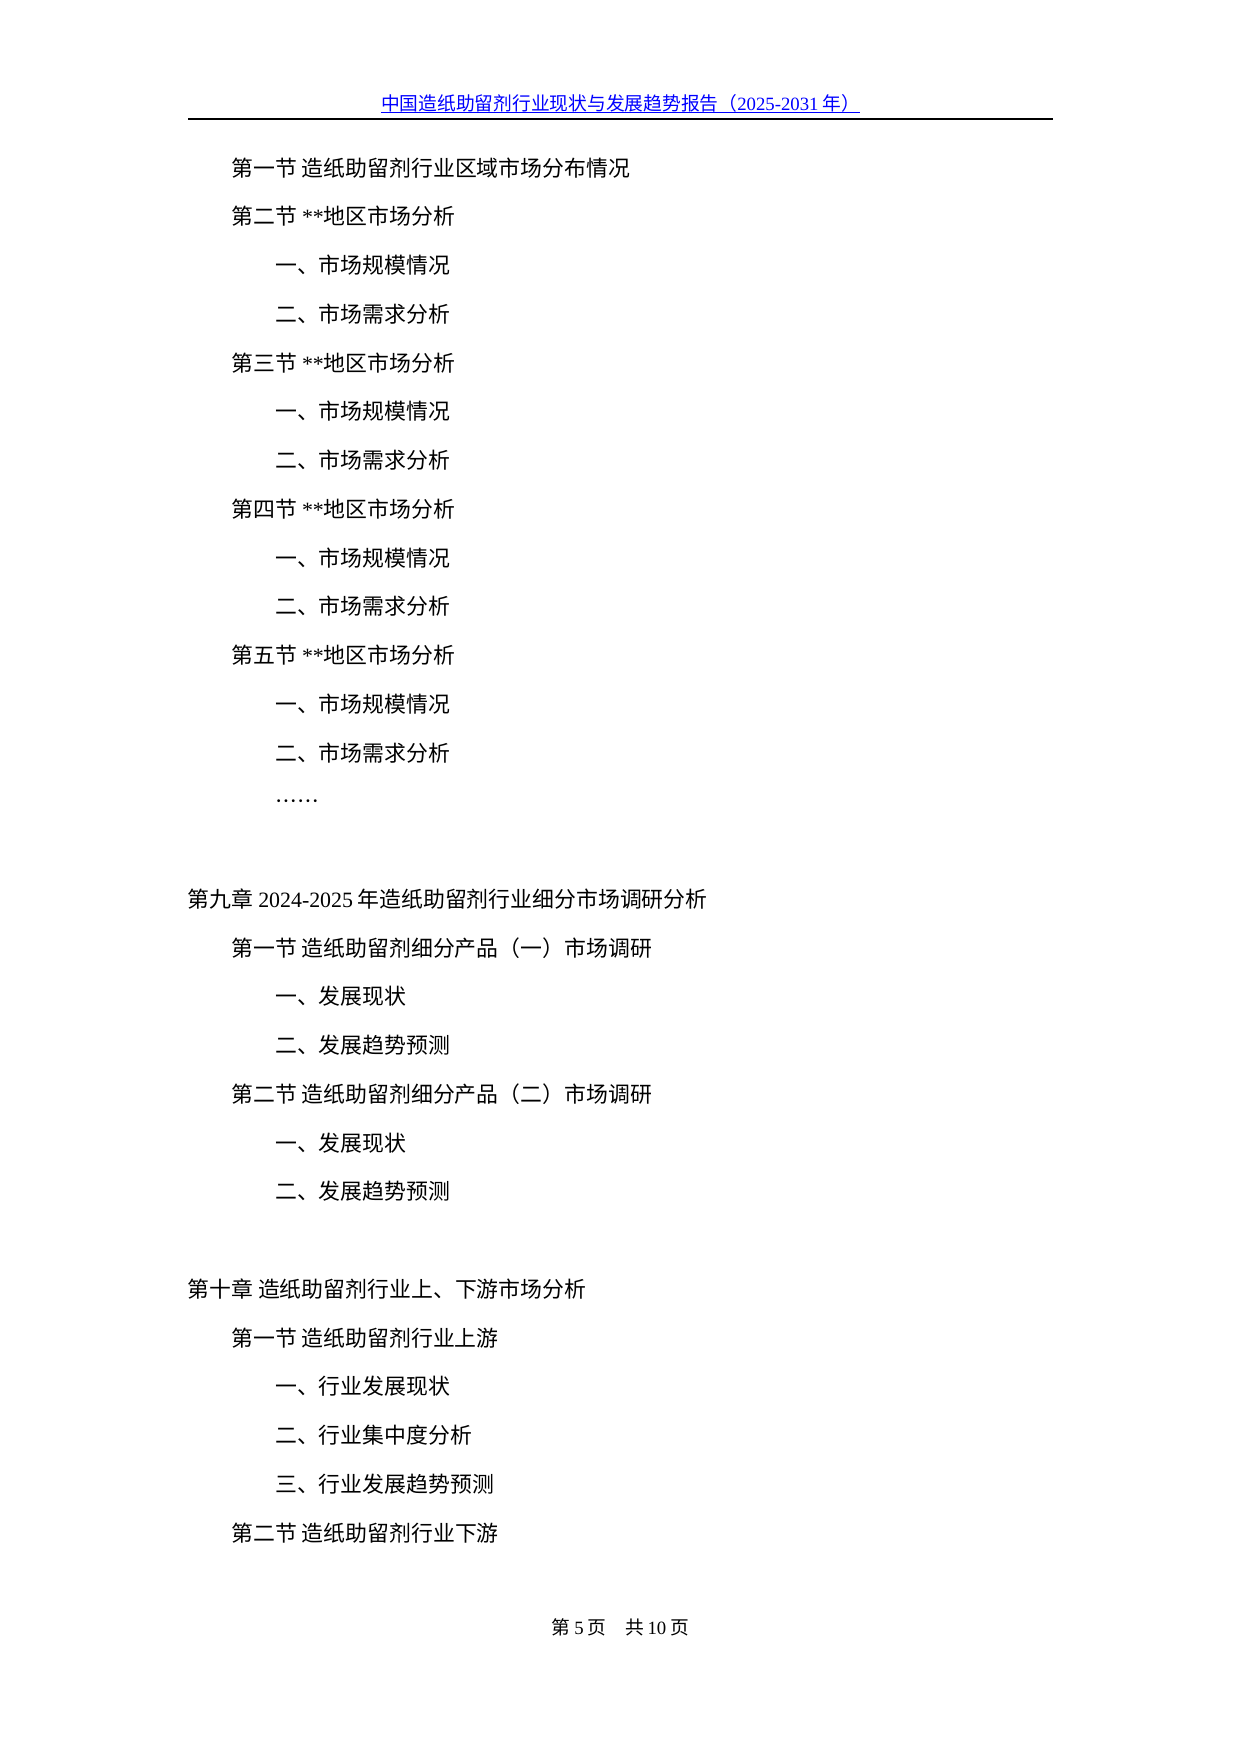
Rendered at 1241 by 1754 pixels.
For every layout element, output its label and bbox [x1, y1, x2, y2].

text [187, 150, 1053, 1548]
